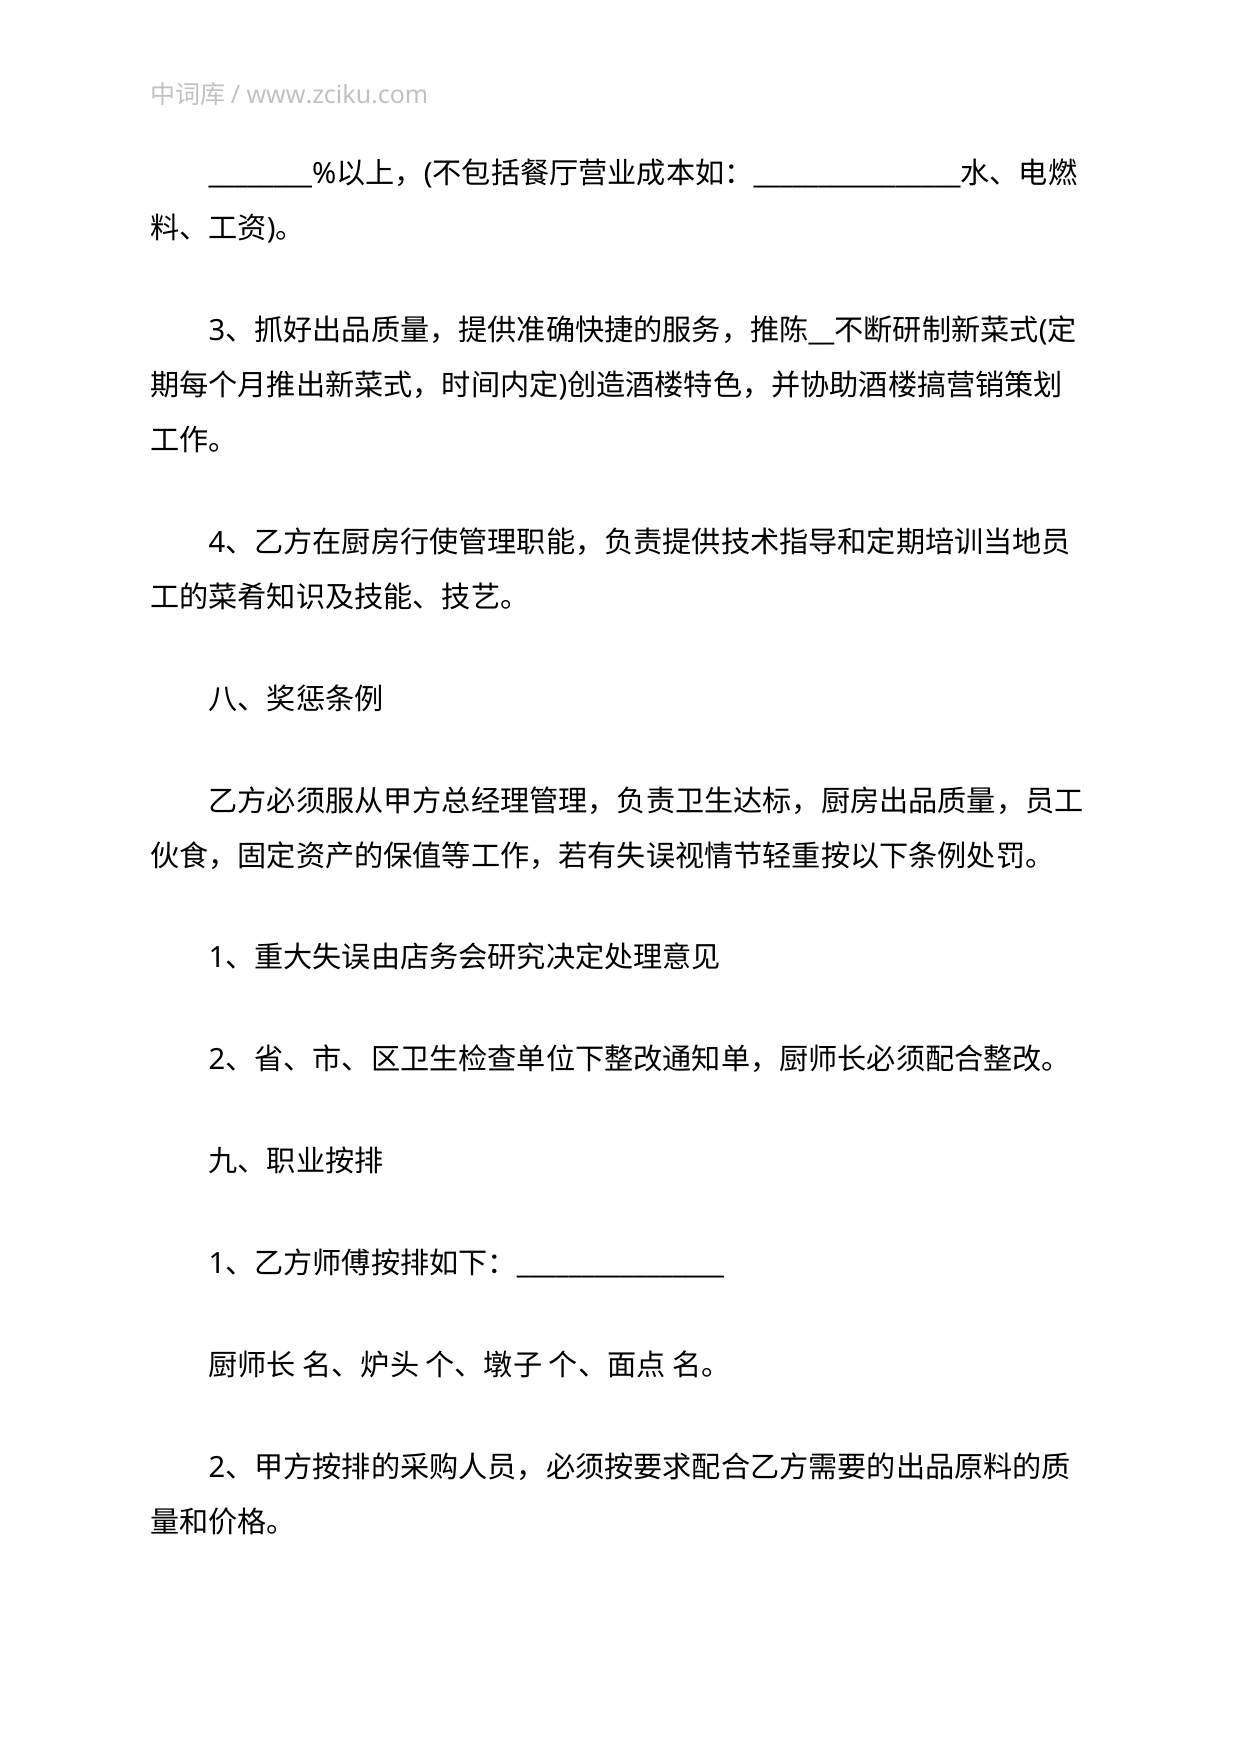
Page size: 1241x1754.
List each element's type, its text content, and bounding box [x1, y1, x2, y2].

text 九、职业按排 [150, 1138, 1090, 1180]
text 4、乙方在厨房行使管理职能，负责提供技术指导和定期培训当地员工的菜肴知识及技能、技艺。 [150, 519, 1090, 616]
text 1、重大失误由店务会研究决定处理意见 [150, 934, 1090, 976]
text 八、奖惩条例 [150, 676, 1090, 718]
text 1、乙方师傅按排如下：________________ [150, 1240, 1090, 1282]
text 乙方必须服从甲方总经理管理，负责卫生达标，厨房出品质量，员工伙食，固定资产的保值等工作，若有失误视情节轻重按以下条例处罚。 [150, 777, 1090, 874]
text 厨师长 名、炉头 个、墩子 个、面点 名。 [150, 1342, 1090, 1384]
text 2、甲方按排的采购人员，必须按要求配合乙方需要的出品原料的质量和价格。 [150, 1443, 1090, 1541]
text 3、抓好出品质量，提供准确快捷的服务，推陈__不断研制新菜式(定期每个月推出新菜式，时间内定)创造酒楼特色，并协助酒楼搞营销策划工作。 [150, 307, 1090, 459]
text ________%以上，(不包括餐厅营业成本如：________________水、电燃料、工资)。 [150, 150, 1090, 247]
text 2、省、市、区卫生检查单位下整改通知单，厨师长必须配合整改。 [150, 1036, 1090, 1078]
